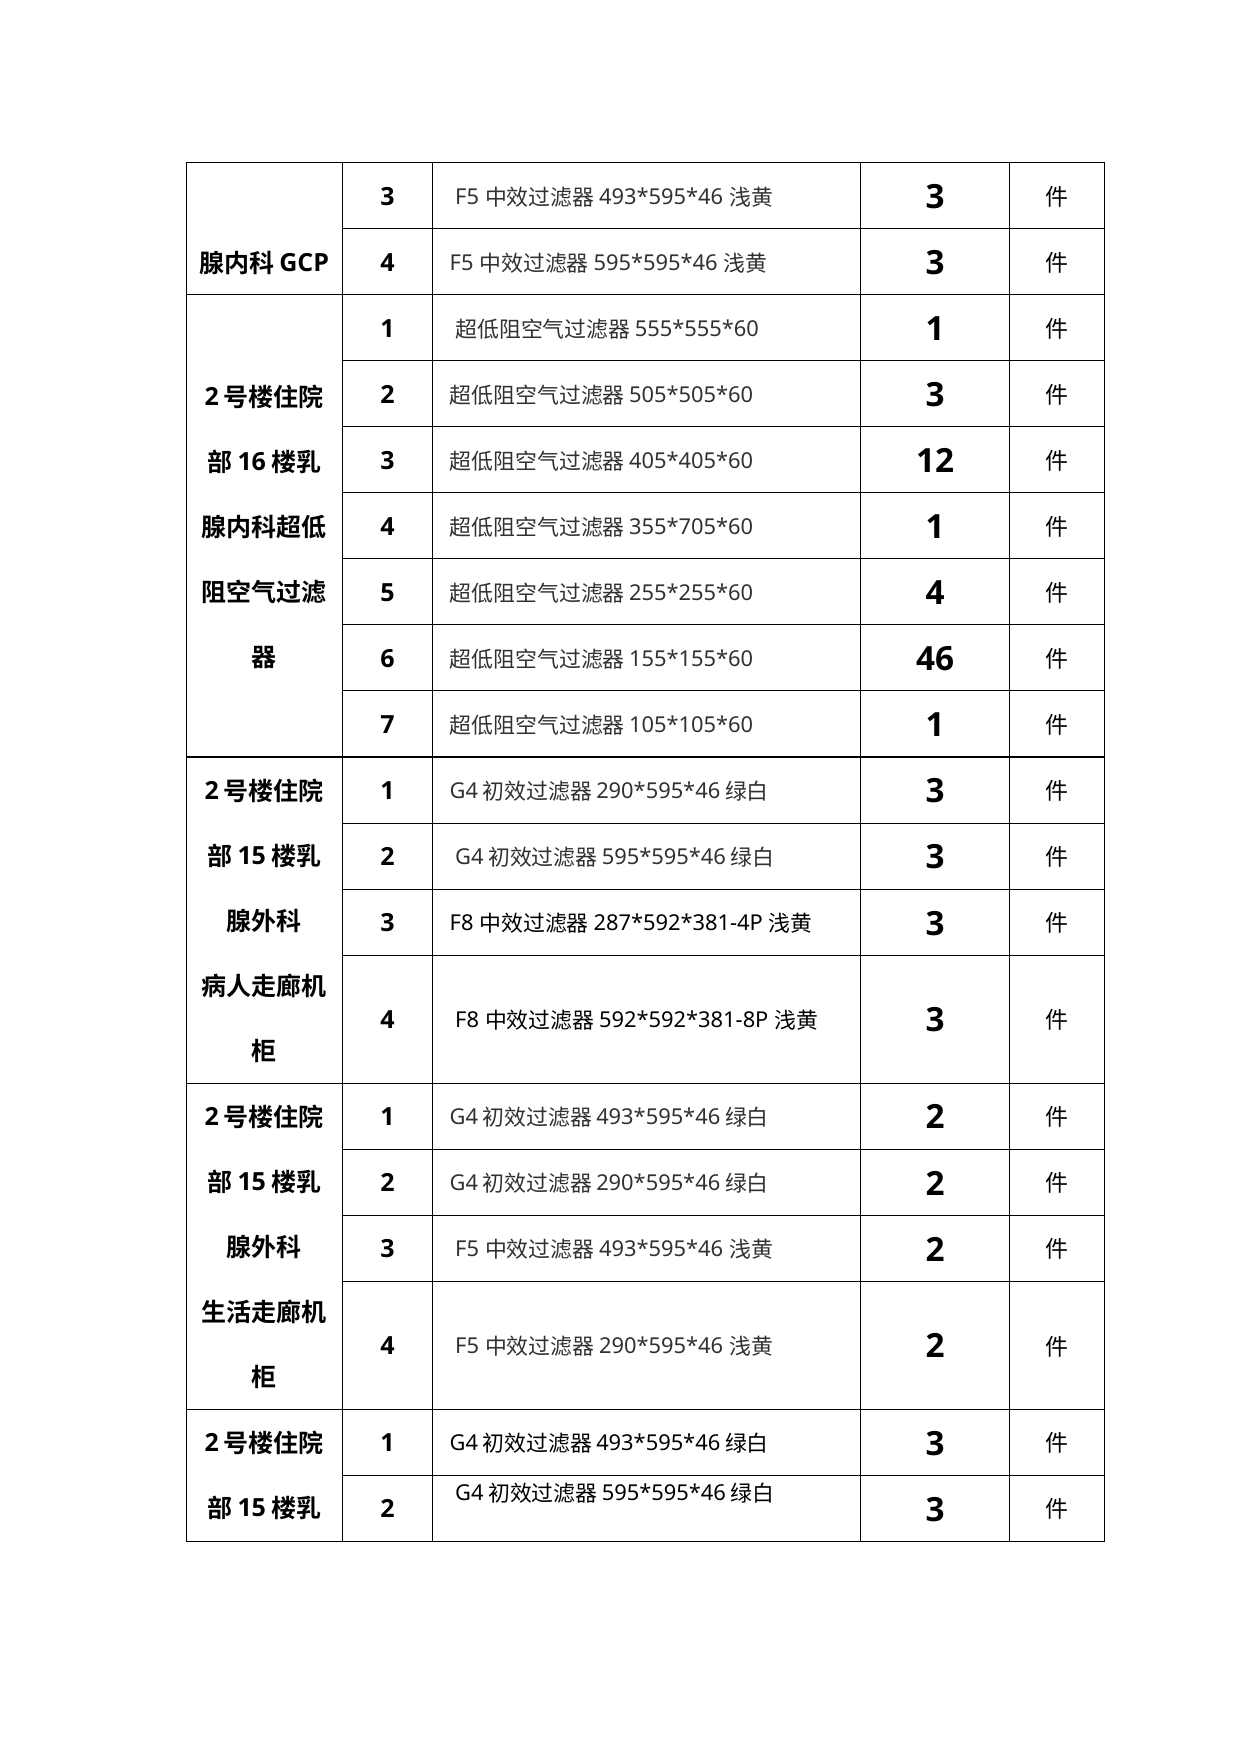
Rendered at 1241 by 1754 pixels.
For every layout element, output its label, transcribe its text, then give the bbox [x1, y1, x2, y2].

table_cell 件 [1010, 691, 1104, 756]
table_cell 2 [343, 824, 432, 888]
table_cell 件 [1010, 890, 1104, 954]
table_cell 件 [1010, 229, 1104, 294]
table_cell 超低阻空气过滤器405*405*60 [433, 427, 860, 492]
table_cell 3 [861, 1476, 1009, 1541]
table_cell F8 中效过滤器 287*592*381-4P 浅黄 [433, 890, 860, 954]
table_cell G4初效过滤器595*595*46绿白 [433, 824, 860, 888]
table_cell 2号楼住院部15楼乳腺外科 病人走廊机柜 [187, 758, 342, 1082]
table_cell 3 [343, 427, 432, 492]
table_cell 3 [861, 163, 1009, 228]
table_cell 46 [861, 625, 1009, 690]
table_cell 件 [1010, 625, 1104, 690]
table_cell 5 [343, 559, 432, 624]
table_cell 2 [343, 361, 432, 426]
table_cell 件 [1010, 758, 1104, 822]
table_cell G4初效过滤器290*595*46绿白 [433, 758, 860, 822]
table_cell 件 [1010, 1410, 1104, 1474]
table_cell 2 [343, 1476, 432, 1541]
table_cell 1 [861, 295, 1009, 360]
table_cell 件 [1010, 295, 1104, 360]
table_cell 3 [861, 1410, 1009, 1474]
table_cell 3 [343, 1216, 432, 1281]
table_cell 超低阻空气过滤器555*555*60 [433, 295, 860, 360]
table_cell 2号楼住院部16楼乳腺内科超低阻空气过滤器 [187, 295, 342, 756]
table_cell 4 [861, 559, 1009, 624]
table_cell F5 中效过滤器 493*595*46 浅黄 [433, 1216, 860, 1281]
table_cell 3 [343, 890, 432, 954]
table_cell 件 [1010, 1476, 1104, 1541]
table_cell 2 [861, 1150, 1009, 1214]
table_cell 件 [1010, 493, 1104, 558]
table_cell 3 [861, 758, 1009, 822]
table_cell G4初效过滤器290*595*46绿白 [433, 1150, 860, 1214]
table_cell 件 [1010, 1150, 1104, 1214]
table_cell 2 [861, 1282, 1009, 1408]
table_cell F5 中效过滤器 290*595*46 浅黄 [433, 1282, 860, 1408]
table_cell 1 [343, 1410, 432, 1474]
table_cell 4 [343, 1282, 432, 1408]
table_cell 4 [343, 229, 432, 294]
table_cell 件 [1010, 163, 1104, 228]
table_cell 1 [861, 691, 1009, 756]
table_cell F8 中效过滤器 592*592*381-8P 浅黄 [433, 956, 860, 1082]
table_cell 2 [861, 1084, 1009, 1148]
table_cell 件 [1010, 1216, 1104, 1281]
table_cell 超低阻空气过滤器155*155*60 [433, 625, 860, 690]
table_cell 2 [861, 1216, 1009, 1281]
table_cell 2 [343, 1150, 432, 1214]
table_cell G4初效过滤器493*595*46绿白 [433, 1084, 860, 1148]
table_cell 1 [343, 1084, 432, 1148]
table_cell 1 [343, 758, 432, 822]
table_cell 12 [861, 427, 1009, 492]
table_cell 4 [343, 493, 432, 558]
table_cell 7 [343, 691, 432, 756]
table_cell 3 [343, 163, 432, 228]
table_cell 超低阻空气过滤器505*505*60 [433, 361, 860, 426]
table_cell 1 [861, 493, 1009, 558]
table_cell F5 中效过滤器 595*595*46 浅黄 [433, 229, 860, 294]
table_cell 3 [861, 956, 1009, 1082]
table_cell 3 [861, 361, 1009, 426]
table_cell 6 [343, 625, 432, 690]
table_cell 件 [1010, 824, 1104, 888]
table_cell 件 [1010, 559, 1104, 624]
table_cell 件 [1010, 1084, 1104, 1148]
table_cell 件 [1010, 427, 1104, 492]
table_cell 超低阻空气过滤器255*255*60 [433, 559, 860, 624]
table_cell 超低阻空气过滤器105*105*60 [433, 691, 860, 756]
table_cell G4初效过滤器493*595*46绿白 [433, 1410, 860, 1474]
table_cell G4初效过滤器595*595*46绿白 [433, 1476, 860, 1541]
table_cell 超低阻空气过滤器355*705*60 [433, 493, 860, 558]
table_cell 3 [861, 229, 1009, 294]
table_cell 4 [343, 956, 432, 1082]
table_cell 3 [861, 890, 1009, 954]
table_cell 2号楼住院部15楼乳腺外科 医生办公室 GCP室风柜机 [187, 1410, 342, 1541]
table_cell 件 [1010, 1282, 1104, 1408]
table_cell 3 [861, 824, 1009, 888]
table_cell 1 [343, 295, 432, 360]
table_cell F5 中效过滤器 493*595*46 浅黄 [433, 163, 860, 228]
table_cell 件 [1010, 956, 1104, 1082]
table_cell 2号楼住院部15楼乳腺外科 生活走廊机柜 [187, 1084, 342, 1408]
table_cell 件 [1010, 361, 1104, 426]
